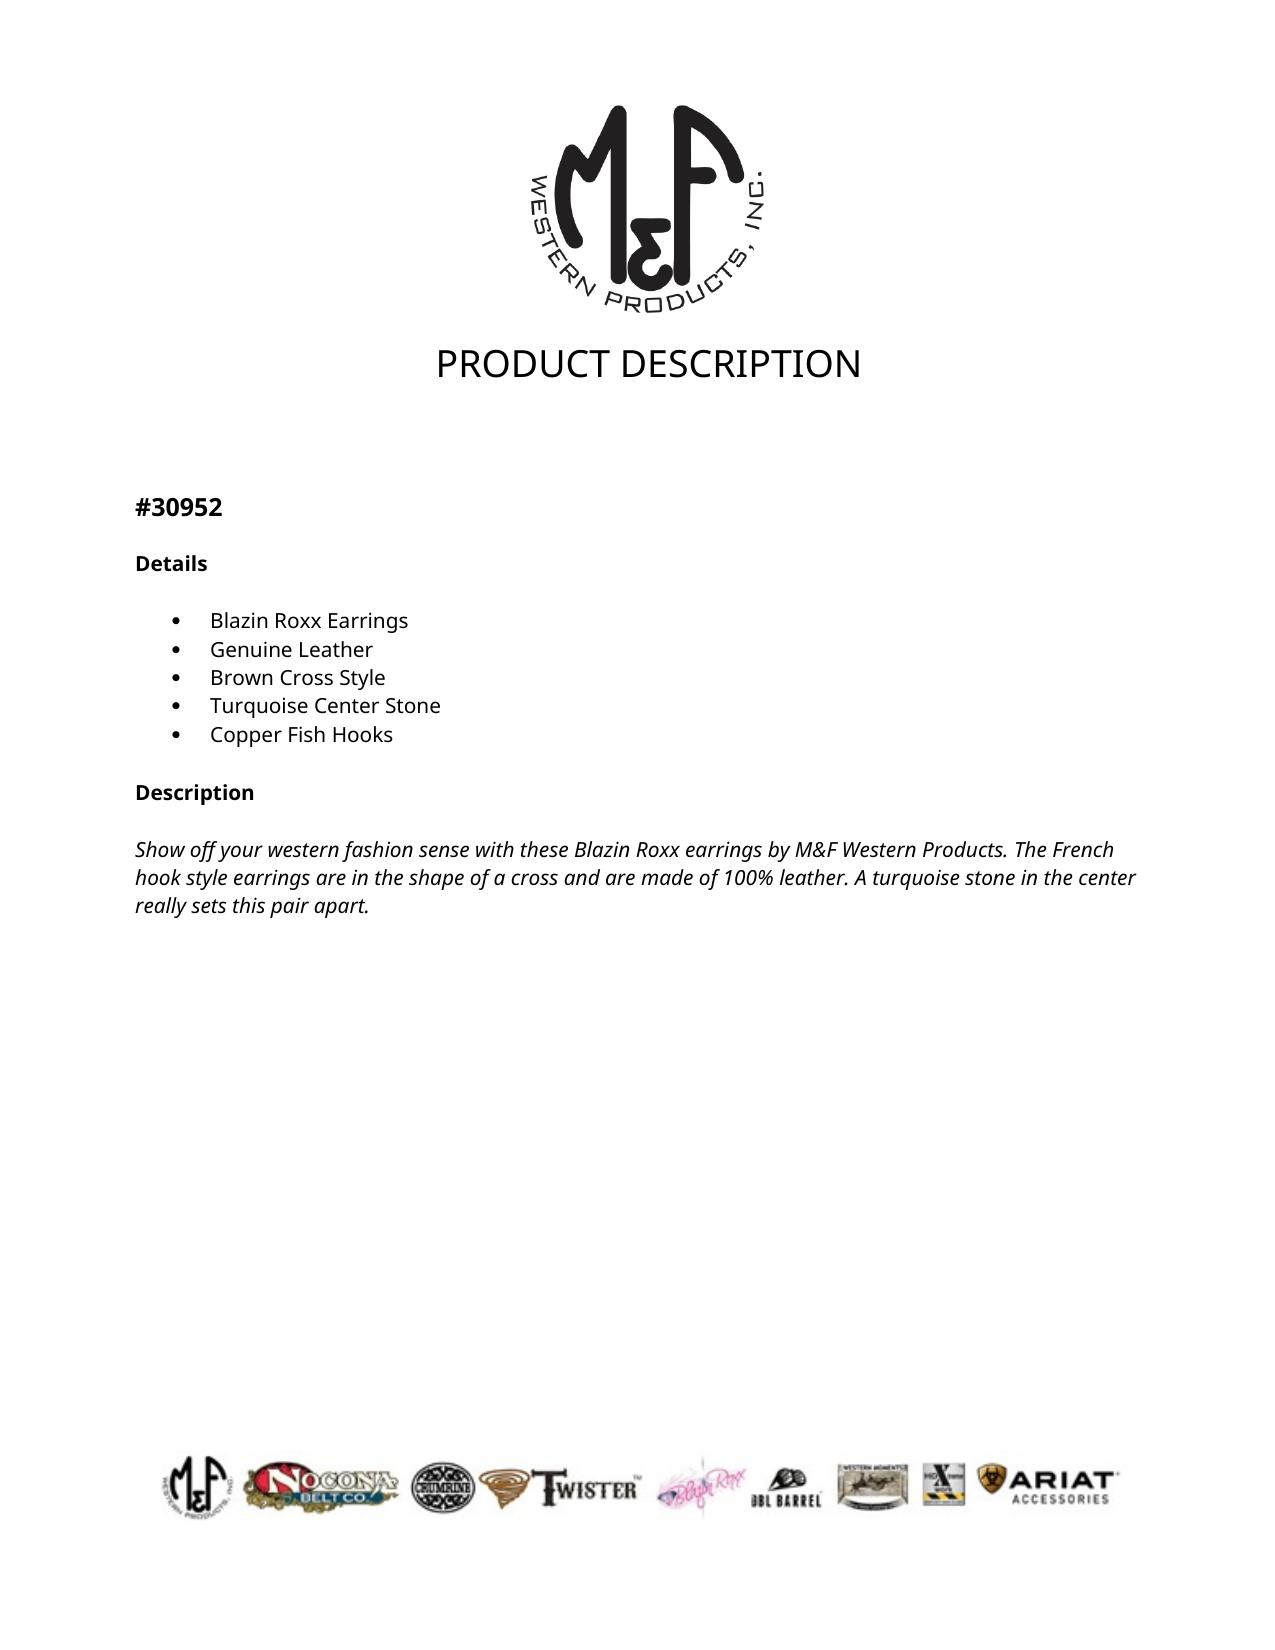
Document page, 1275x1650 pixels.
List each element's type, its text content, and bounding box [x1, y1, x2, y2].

text Description Show off your western fashion sense with these Blazin Roxx earrings by M&F Western Products. The French hook style earrings are in the shape of a cross and are made of 100% leather. A turquoise stone in the center really sets this pair apart. [135, 778, 1162, 920]
picture [517, 75, 780, 338]
text #30952 [135, 489, 1162, 524]
text Details [135, 549, 1162, 577]
text PRODUCT DESCRIPTION [135, 337, 1162, 388]
list Brown Cross Style [172, 663, 1162, 692]
list Turquoise Center Stone [172, 692, 1162, 720]
list Genuine Leather [172, 635, 1162, 663]
picture [136, 1450, 1173, 1521]
list Copper Fish Hooks [172, 720, 1162, 748]
list Blazin Roxx Earrings [172, 606, 1162, 635]
